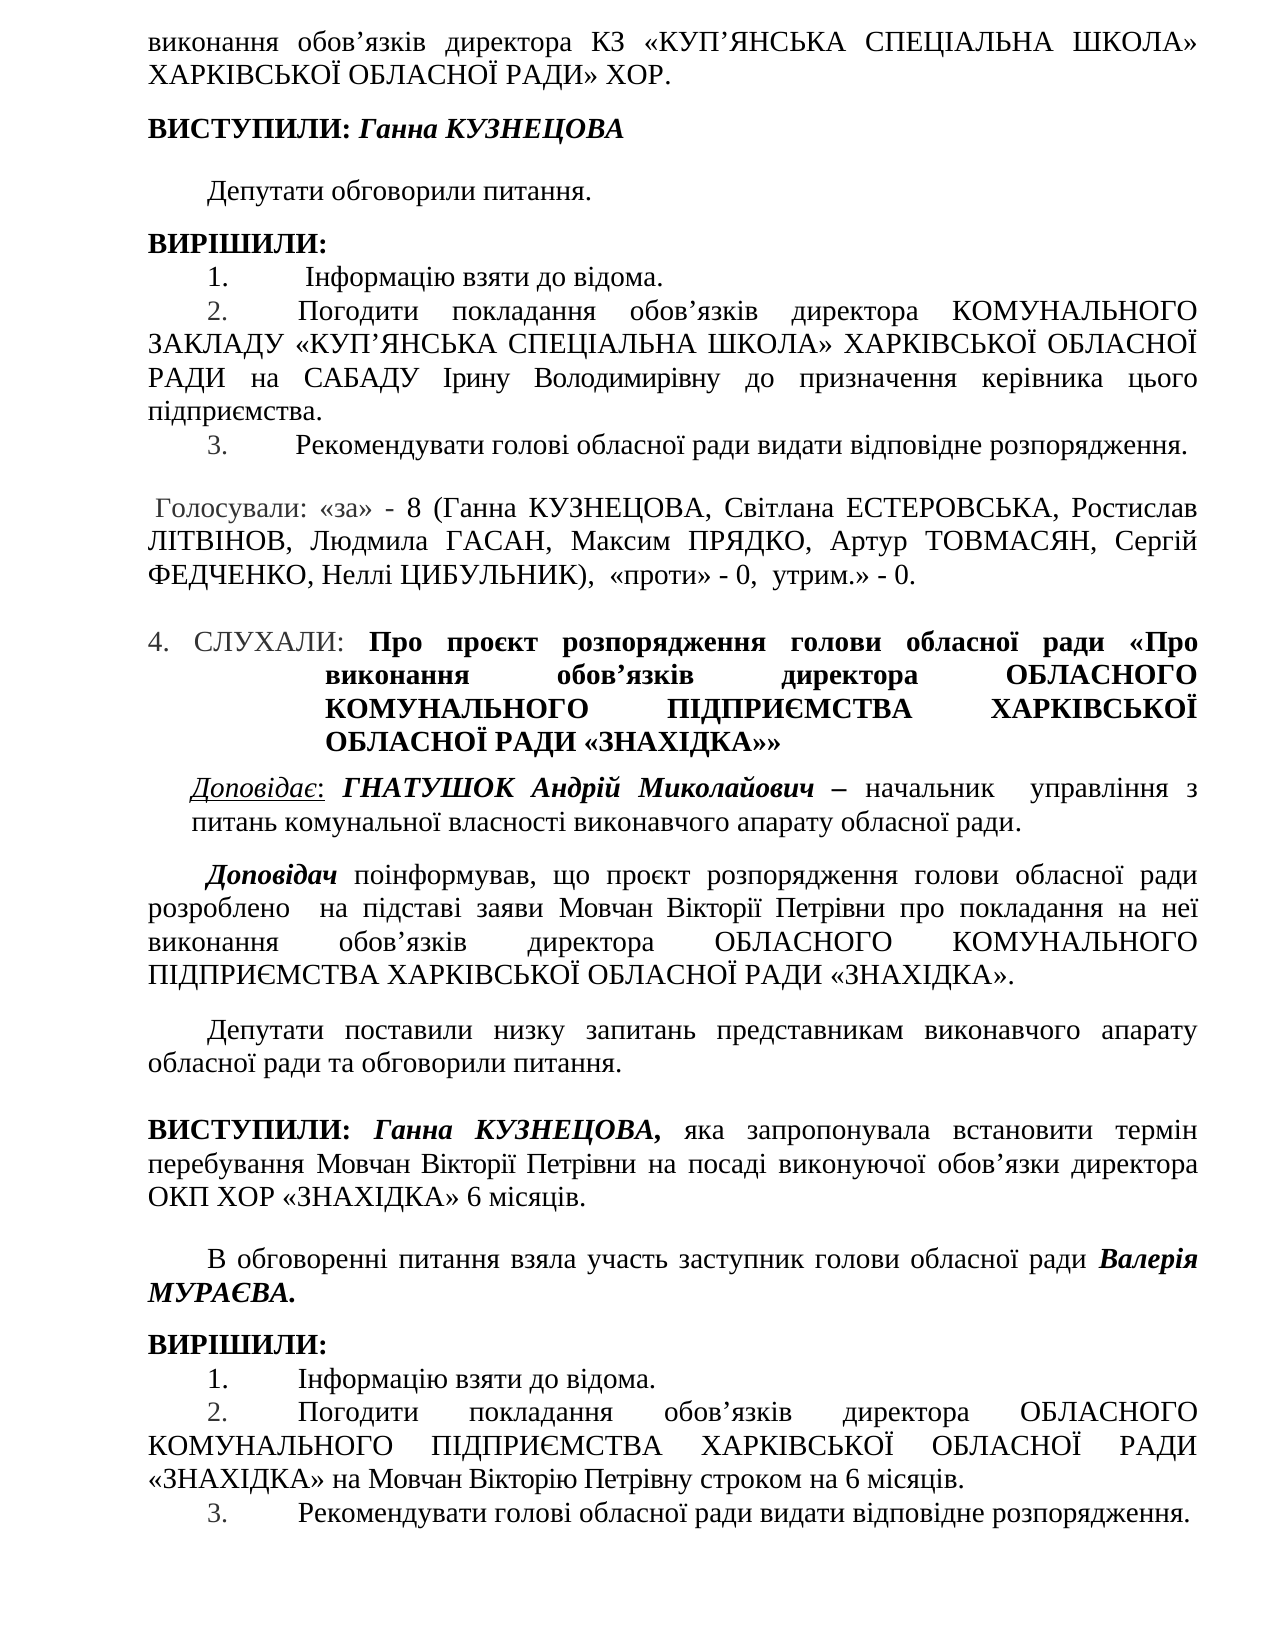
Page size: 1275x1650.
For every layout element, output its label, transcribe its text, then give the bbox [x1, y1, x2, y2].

text Доповідає: ГНАТУШОК Андрій Миколайович – начальник управління з питань комунальної власності виконавчого апарату обласної ради. [191, 771, 1198, 838]
text Доповідач поінформував, що проєкт розпорядження голови обласної ради розроблено на підставі заяви Мовчан Вікторії Петрівни про покладання на неї виконання обов’язків директора ОБЛАСНОГО КОМУНАЛЬНОГО ПІДПРИЄМСТВА ХАРКІВСЬКОЇ ОБЛАСНОЇ РАДИ «ЗНАХІДКА». [148, 857, 1198, 991]
text В обговоренні питання взяла участь заступник голови обласної ради Валерія МУРАЄВА. [148, 1241, 1198, 1308]
text Депутати поставили низку запитань представникам виконавчого апарату обласної ради та обговорили питання. [148, 1012, 1198, 1079]
list Інформацію взяти до відома. [148, 259, 1198, 293]
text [148, 24, 1198, 91]
text 4. СЛУХАЛИ: Про проєкт розпорядження голови обласної ради «Про виконання обов’язків директора ОБЛАСНОГО КОМУНАЛЬНОГО ПІДПРИЄМСТВА ХАРКІВСЬКОЇ ОБЛАСНОЇ РАДИ «ЗНАХІДКА»» [148, 624, 1198, 758]
text ВИРІШИЛИ: [148, 1327, 1198, 1361]
text Депутати обговорили питання. [148, 173, 1198, 207]
text ВИСТУПИЛИ: Ганна КУЗНЕЦОВА, яка запропонувала встановити термін перебування Мовчан Вікторії Петрівни на посаді виконуючої обов’язки директора ОКП ХОР «ЗНАХІДКА» 6 місяців. [148, 1112, 1198, 1213]
text Голосували: «за» - 8 (Ганна КУЗНЕЦОВА, Світлана ЕСТЕРОВСЬКА, Ростислав ЛІТВІНОВ, Людмила ГАСАН, Максим ПРЯДКО, Артур ТОВМАСЯН, Сергій ФЕДЧЕНКО, Неллі ЦИБУЛЬНИК), «проти» - 0, утрим.» - 0. [148, 490, 1198, 590]
list Рекомендувати голові обласної ради видати відповідне розпорядження. [148, 1495, 1198, 1529]
text ВИСТУПИЛИ: Ганна КУЗНЕЦОВА [148, 112, 1198, 145]
text ВИРІШИЛИ: [148, 226, 1198, 259]
list Інформацію взяти до відома. [148, 1361, 1198, 1394]
list Погодити покладання обов’язків директора КОМУНАЛЬНОГО ЗАКЛАДУ «КУП’ЯНСЬКА СПЕЦІАЛЬНА ШКОЛА» ХАРКІВСЬКОЇ ОБЛАСНОЇ РАДИ на САБАДУ Ірину Володимирівну до призначення керівника цього підприємства. [148, 293, 1198, 427]
list Рекомендувати голові обласної ради видати відповідне розпорядження. [207, 427, 1198, 461]
list Погодити покладання обов’язків директора ОБЛАСНОГО КОМУНАЛЬНОГО ПІДПРИЄМСТВА ХАРКІВСЬКОЇ ОБЛАСНОЇ РАДИ «ЗНАХІДКА» на Мовчан Вікторію Петрівну строком на 6 місяців. [148, 1394, 1198, 1495]
